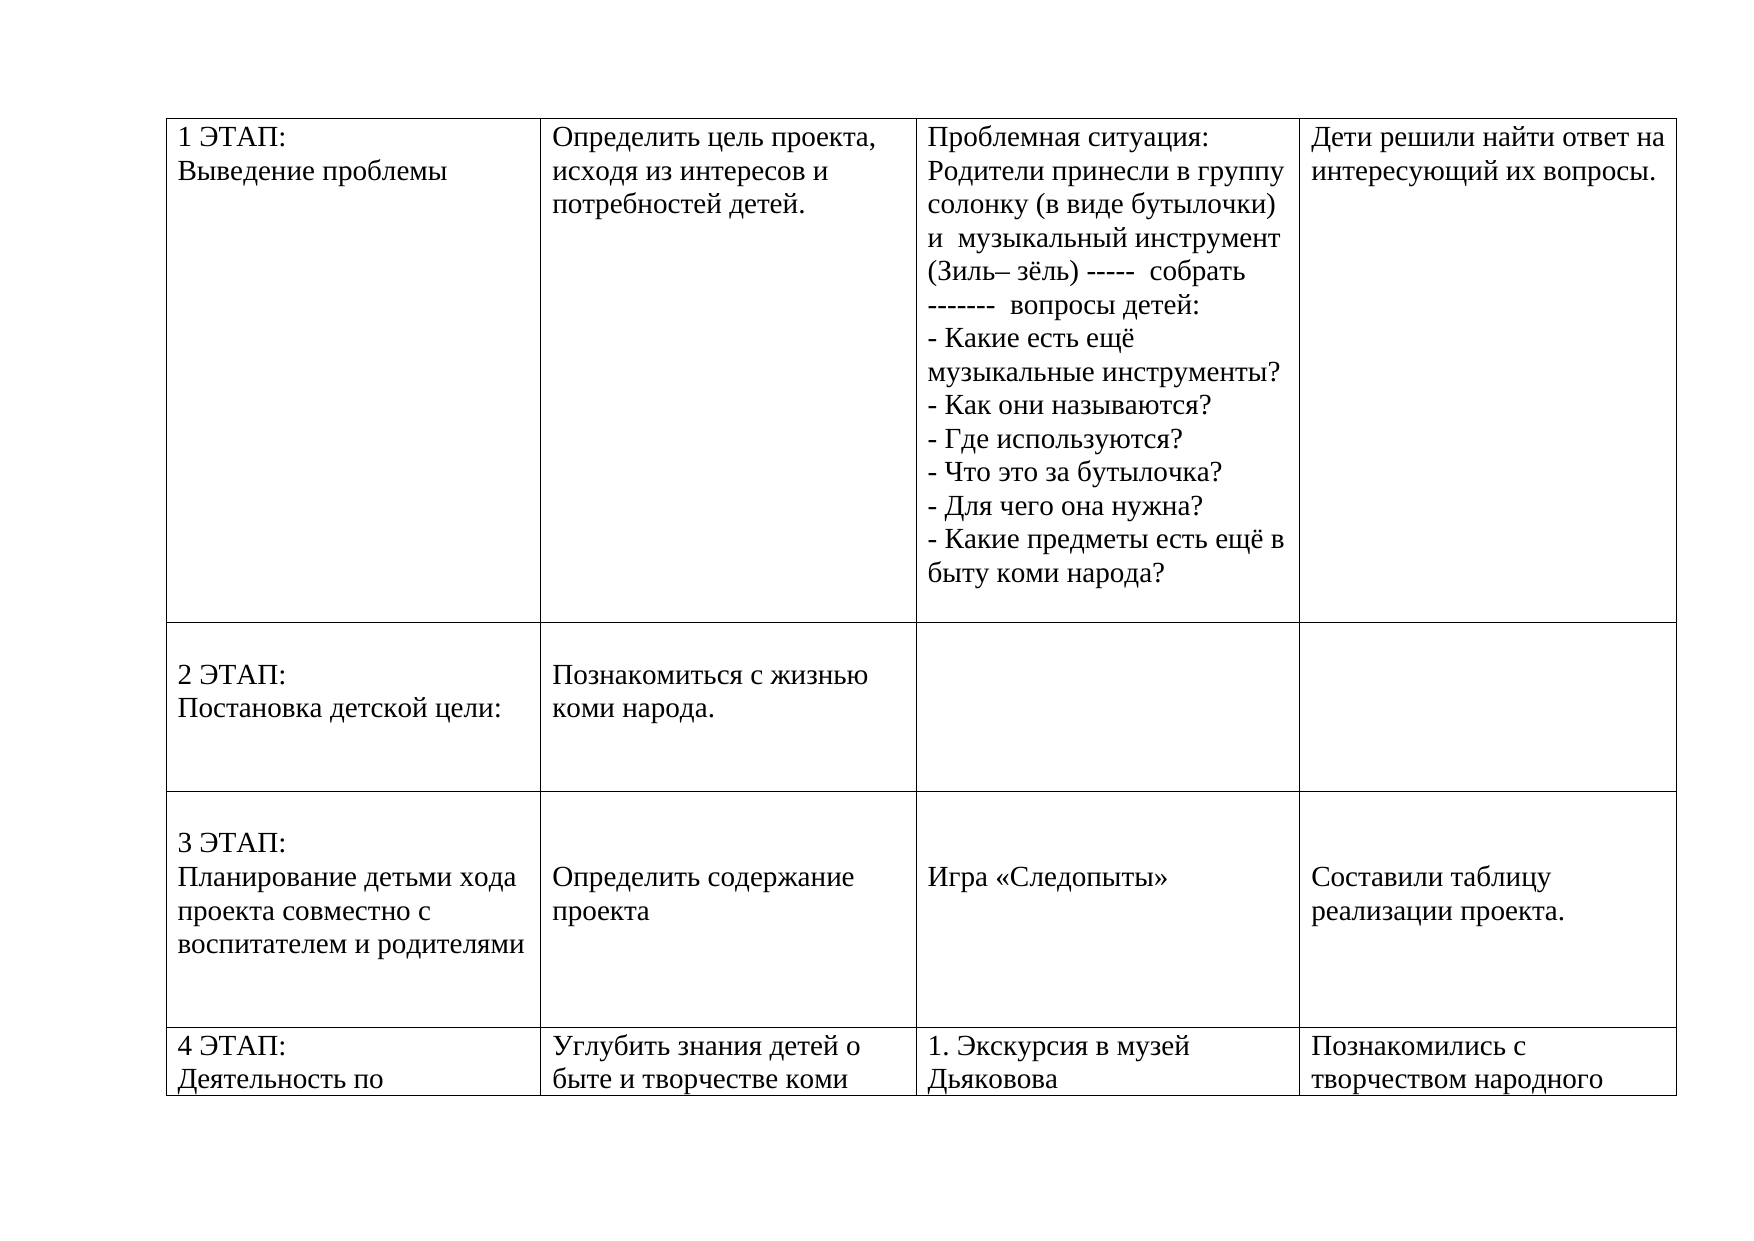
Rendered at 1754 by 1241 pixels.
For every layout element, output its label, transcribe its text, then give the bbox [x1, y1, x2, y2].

table_cell Составили таблицу реализации проекта. [1300, 792, 1676, 1027]
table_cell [541, 1028, 916, 1095]
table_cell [1300, 1028, 1676, 1095]
table_cell 3 ЭТАП: Планирование детьми хода проекта совместно с воспитателем и родителями [167, 792, 540, 1027]
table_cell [1300, 119, 1676, 622]
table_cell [167, 1028, 540, 1095]
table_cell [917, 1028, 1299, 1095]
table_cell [541, 119, 916, 622]
table_cell [1300, 623, 1676, 791]
table_cell 2 ЭТАП: Постановка детской цели: [167, 623, 540, 791]
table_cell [917, 119, 1299, 622]
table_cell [167, 119, 540, 622]
table_cell Игра «Следопыты» [917, 792, 1299, 1027]
table_cell Познакомиться с жизнью коми народа. [541, 623, 916, 791]
table_cell [917, 623, 1299, 791]
table_cell Определить содержание проекта [541, 792, 916, 1027]
